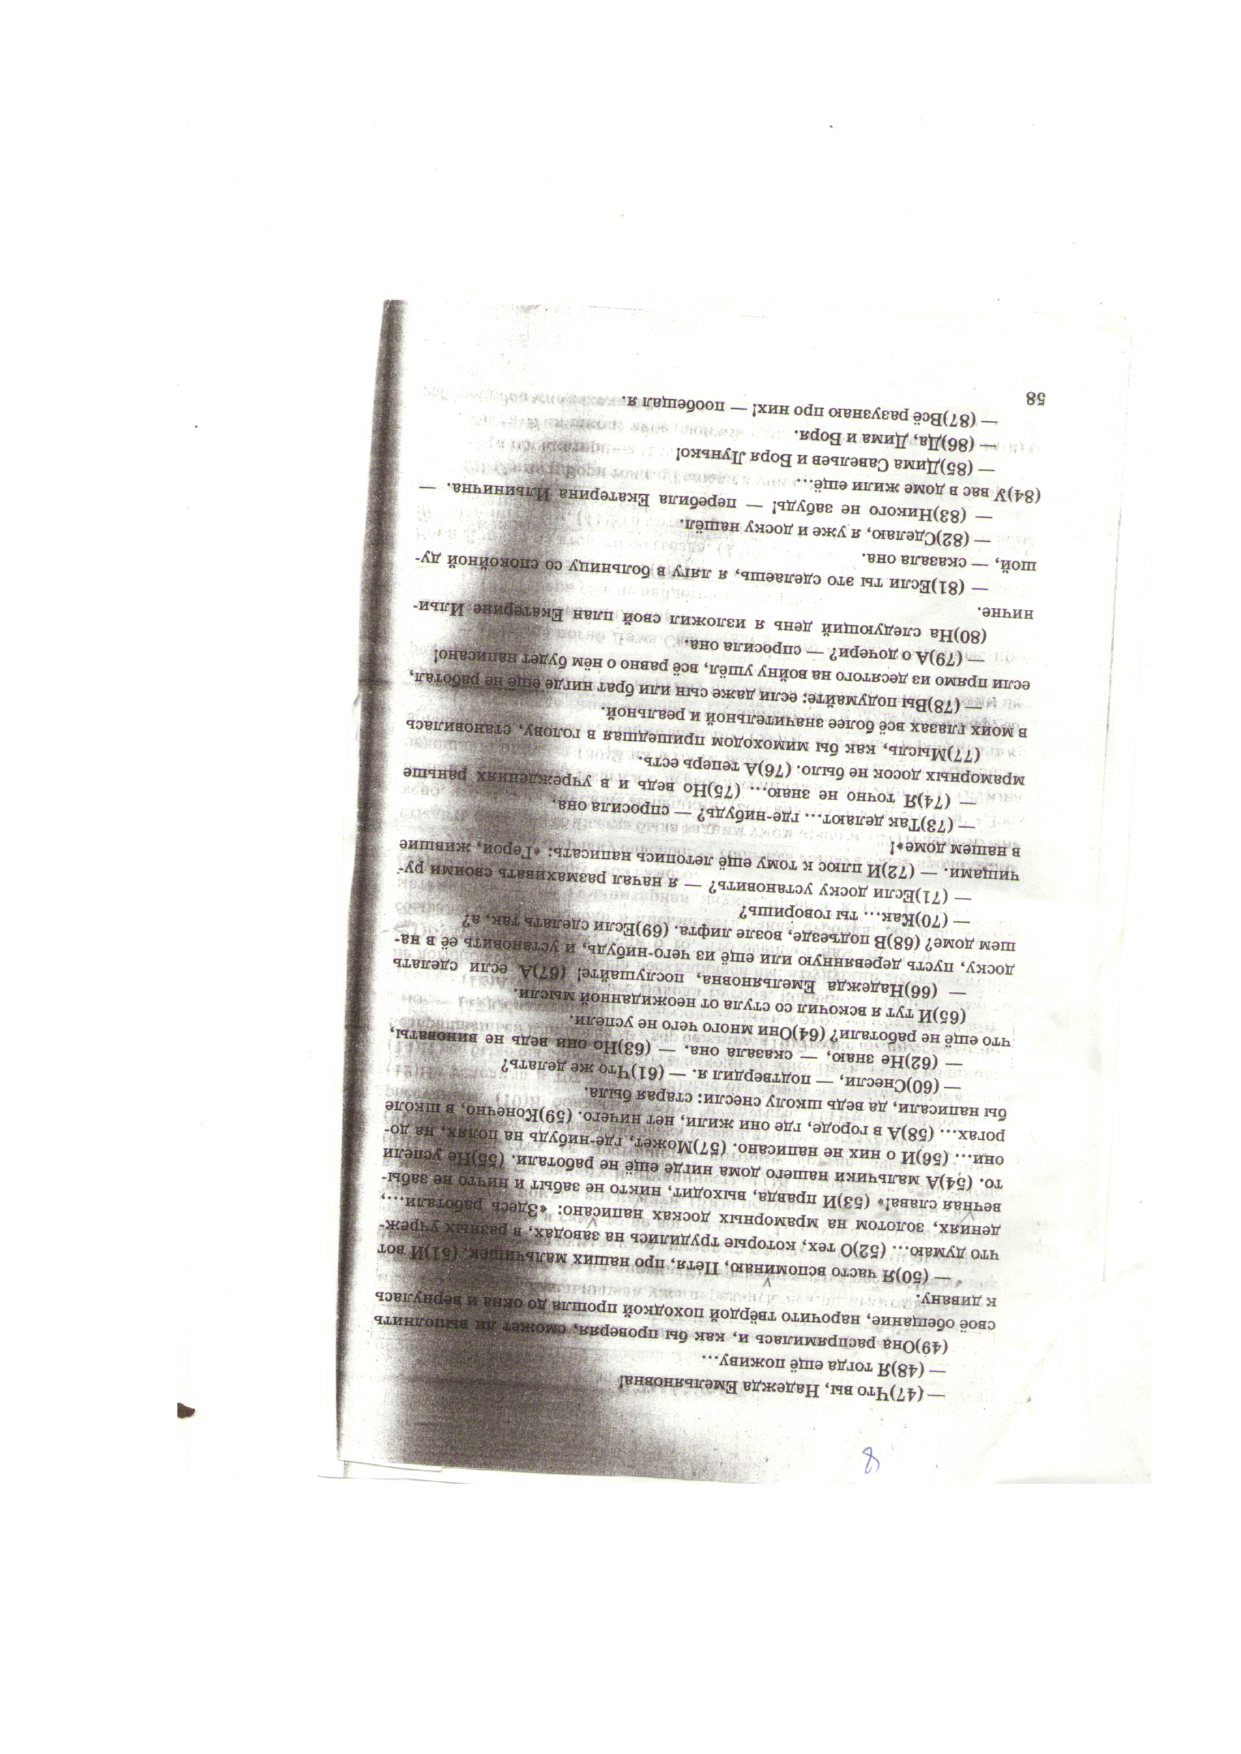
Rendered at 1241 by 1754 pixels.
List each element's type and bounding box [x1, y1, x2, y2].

picture [177, 118, 1152, 1494]
